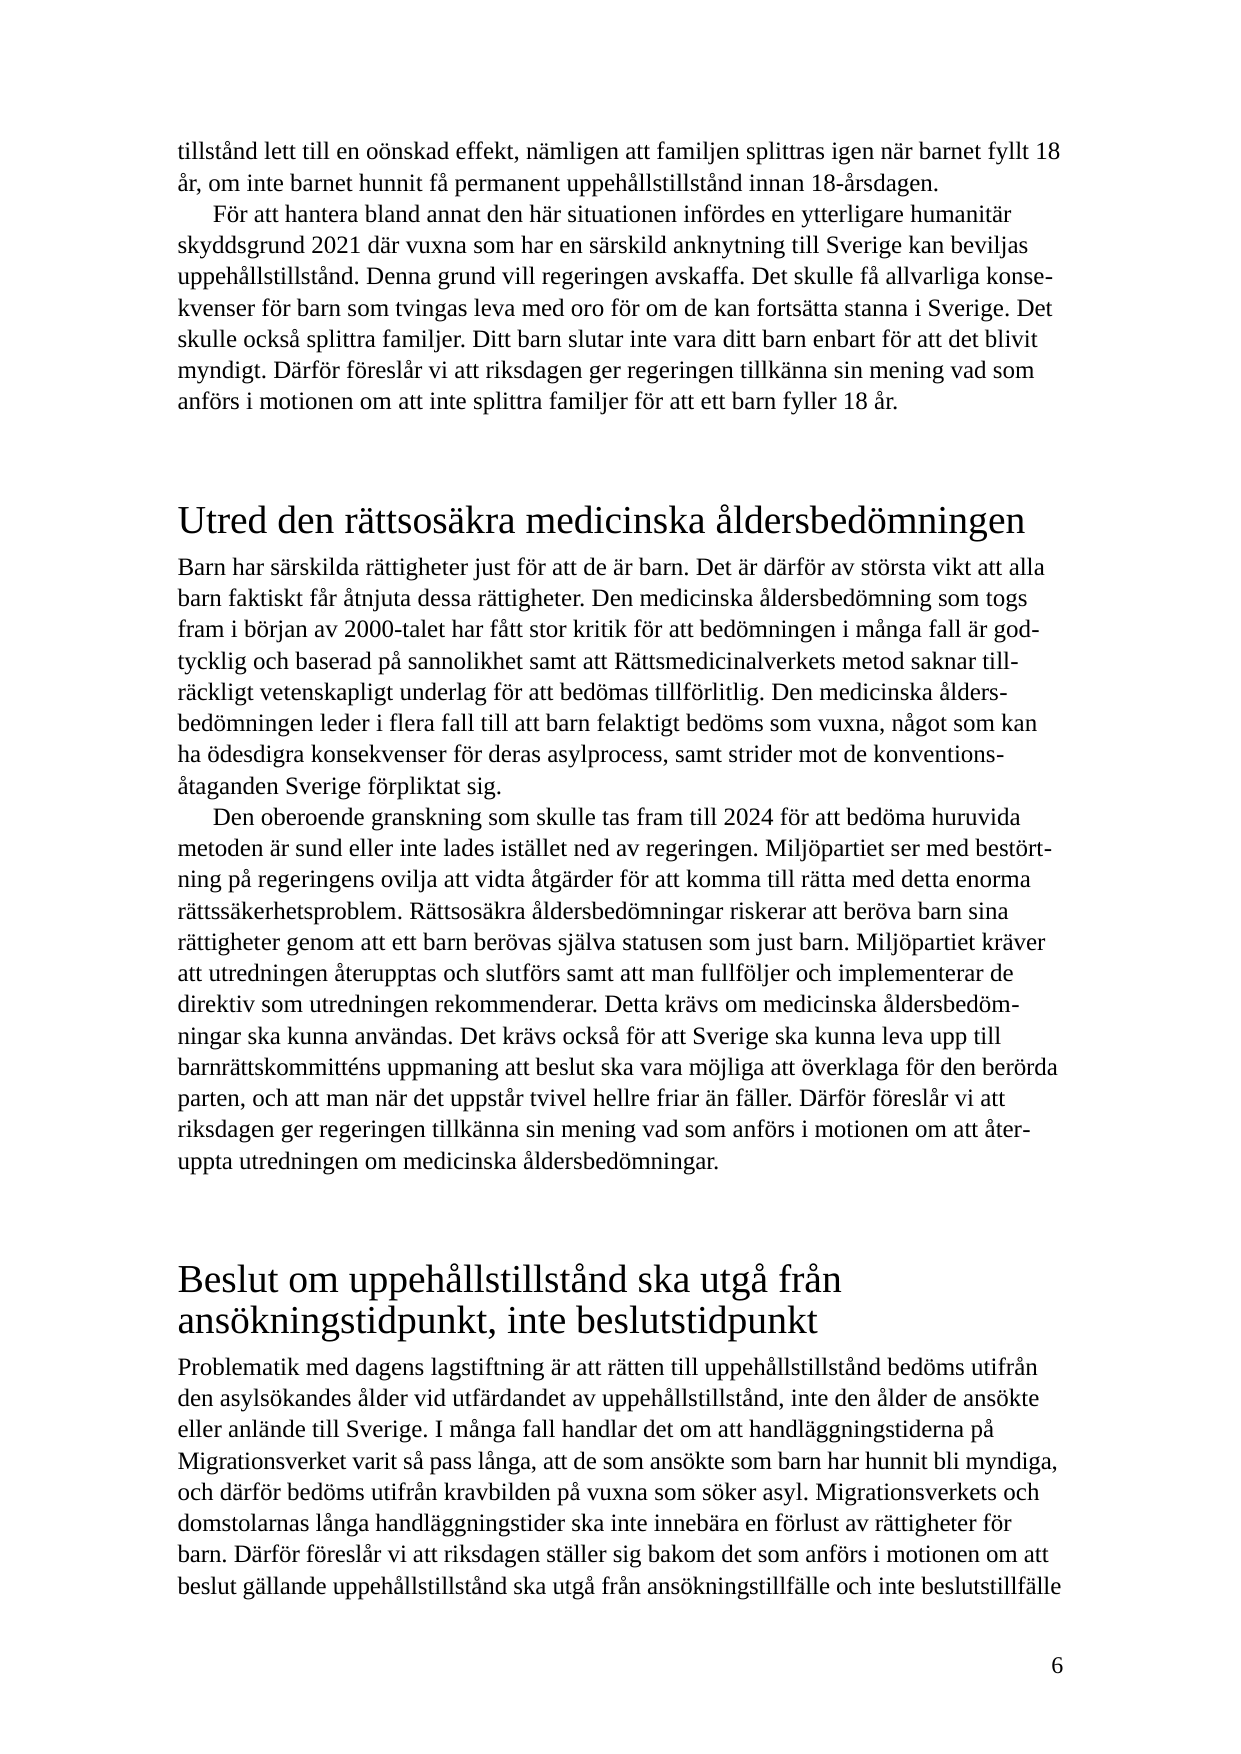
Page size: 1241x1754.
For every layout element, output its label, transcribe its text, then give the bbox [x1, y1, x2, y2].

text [177, 1349, 1063, 1599]
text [177, 134, 1063, 196]
text Barn har särskilda rättigheter just för att de är barn. Det är därför av största vikt att alla barn faktiskt får åtnjuta dessa rättigheter. Den medicinska åldersbedömning som togs fram i början av 2000-talet har fått stor kritik för att bedömningen i många fall är godtycklig och baserad på sannolikhet samt att Rättsmedicinalverkets metod saknar tillräckligt vetenskapligt underlag för att bedömas tillförlitlig. Den medicinska åldersbedömningen leder i flera fall till att barn felaktigt bedöms som vuxna, något som kan ha ödesdigra konsekvenser för deras asylprocess, samt strider mot de konventionsåtaganden Sverige förpliktat sig. [177, 549, 1063, 799]
subtitle Utred den rättsosäkra medicinska åldersbedömningen [177, 501, 1063, 541]
text För att hantera bland annat den här situationen infördes en ytterligare humanitär skyddsgrund 2021 där vuxna som har en särskild anknytning till Sverige kan beviljas uppehållstillstånd. Denna grund vill regeringen avskaffa. Det skulle få allvarliga konsekvenser för barn som tvingas leva med oro för om de kan fortsätta stanna i Sverige. Det skulle också splittra familjer. Ditt barn slutar inte vara ditt barn enbart för att det blivit myndigt. Därför föreslår vi att riksdagen ger regeringen tillkänna sin mening vad som anförs i motionen om att inte splittra familjer för att ett barn fyller 18 år. [177, 196, 1063, 415]
text Den oberoende granskning som skulle tas fram till 2024 för att bedöma huruvida metoden är sund eller inte lades istället ned av regeringen. Miljöpartiet ser med bestörtning på regeringens ovilja att vidta åtgärder för att komma till rätta med detta enorma rättssäkerhetsproblem. Rättsosäkra åldersbedömningar riskerar att beröva barn sina rättigheter genom att ett barn berövas själva statusen som just barn. Miljöpartiet kräver att utredningen återupptas och slutförs samt att man fullföljer och implementerar de direktiv som utredningen rekommenderar. Detta krävs om medicinska åldersbedömningar ska kunna användas. Det krävs också för att Sverige ska kunna leva upp till barnrättskommitténs uppmaning att beslut ska vara möjliga att överklaga för den berörda parten, och att man när det uppstår tvivel hellre friar än fäller. Därför föreslår vi att riksdagen ger regeringen tillkänna sin mening vad som anförs i motionen om att återuppta utredningen om medicinska åldersbedömningar. [177, 799, 1063, 1174]
subtitle Beslut om uppehållstillstånd ska utgå från ansökningstidpunkt, inte beslutstidpunkt [177, 1260, 1063, 1341]
